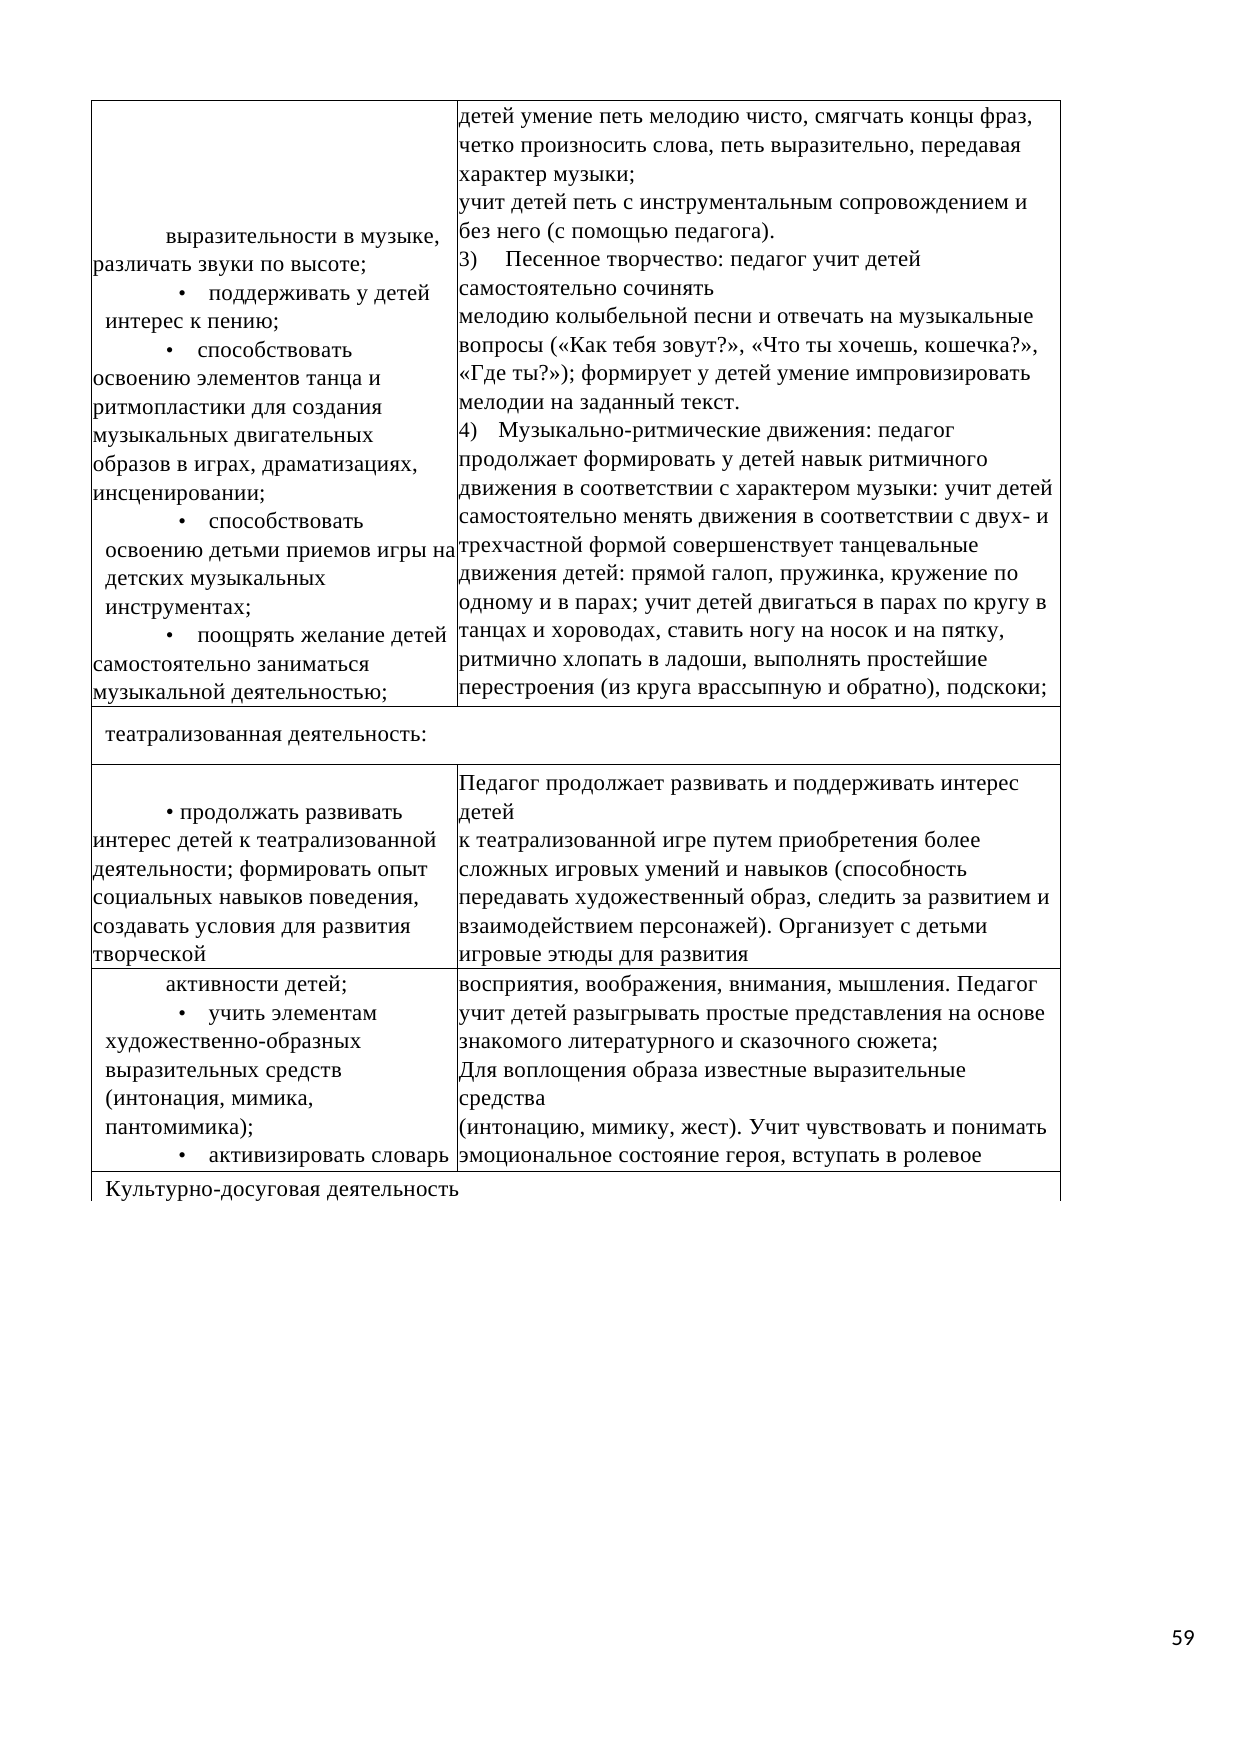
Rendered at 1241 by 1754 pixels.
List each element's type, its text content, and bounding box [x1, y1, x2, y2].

table_cell восприятия, воображения, внимания, мышления. Педагог учит детей разыгрывать простые представления на основе знакомого литературного и сказочного сюжета; Для воплощения образа известные выразительные средства (интонацию, мимику, жест). Учит чувствовать и понимать эмоциональное состояние героя, вступать в ролевое взаимодействие с другими персонажами. Развивает навык режиссерской игры, создавая для этого специальные условия (место, материалы, атрибуты). Побуждает детей использовать в театрализованных играх образные игрушки и различные виды театра (бибабо, настольный, плоскостной). Педагог формирует у детей умение использовать в театрализованных играх образные игрушки, самостоятельно вылепленные фигурки из глины, пластмассы, пластилина. Поощряет проявление инициативы и самостоятельности в выборе роли, сюжета, средств перевоплощения; предоставляет возможность для экспериментирования при создании одного и того же образа. Учит чувствовать и понимать эмоциональное состояние героя, вступать в ролевое взаимодействие с другими персонажами. Способствует разностороннему развитию детей в театрализованной деятельности путем прослеживания количества и характера исполняемых каждым ребенком ролей. Педагог продолжает использовать возможности педагогического театра (взрослых) для накопления эмоциональночувственного опыта, понимания детьми комплекса выразительных средств, применяемых в спектакле. [458, 969, 1060, 1171]
table_cell • продолжать развивать интерес детей к театрализованной деятельности; формировать опыт социальных навыков поведения, создавать условия для развития творческой [92, 765, 457, 968]
table_cell театрализованная деятельность: [92, 707, 1060, 764]
table_cell Педагог продолжает развивать и поддерживать интерес детей к театрализованной игре путем приобретения более сложных игровых умений и навыков (способность передавать художественный образ, следить за развитием и взаимодействием персонажей). Организует с детьми игровые этюды для развития [458, 765, 1060, 968]
table_cell активности детей; учить элементам художественно-образных выразительных средств (интонация, мимика, пантомимика); активизировать словарь детей, совершенствовать звуковую культуру речи, интонационный строй, диалогическую речь; познакомить детей с различными видами театра (кукольный, музыкальный, детский, театр зверей и другое); формировать у детей простейшие образновыразительные умения, имитировать характерные движения сказочных животных; развивать эстетический вкус, воспитывать чувство прекрасного, побуждать нравственно-эстетические и эмоциональные переживания; побуждать интерес творческим проявлениям в игре и игровому общению со сверстниками. [92, 969, 457, 1171]
table_cell Культурно-досуговая деятельность [92, 1172, 1060, 1201]
table_cell детей умение петь мелодию чисто, смягчать концы фраз, четко произносить слова, петь выразительно, передавая характер музыки; учит детей петь с инструментальным сопровождением и без него (с помощью педагога). Песенное творчество: педагог учит детей самостоятельно сочинять мелодию колыбельной песни и отвечать на музыкальные вопросы («Как тебя зовут?», «Что ты хочешь, кошечка?», «Где ты?»); формирует у детей умение импровизировать мелодии на заданный текст. Музыкально-ритмические движения: педагог продолжает формировать у детей навык ритмичного движения в соответствии с характером музыки: учит детей самостоятельно менять движения в соответствии с двух- и трехчастной формой совершенствует танцевальные движения детей: прямой галоп, пружинка, кружение по одному и в парах; учит детей двигаться в парах по кругу в танцах и хороводах, ставить ногу на носок и на пятку, ритмично хлопать в ладоши, выполнять простейшие перестроения (из круга врассыпную и обратно), подскоки; продолжает совершенствовать у детей навыки основных движений (ходьба: «Торжественная», спокойная, «таинственная»; бег: легкий, стремительный). Развитие танцевально-игрового творчества: педагог способствует у детей развитию эмоционально-образного исполнения музыкально-игровых упражнений (кружатся листочки, падают снежинки) и сценок, используя мимику и пантомиму (зайка веселый и грустный, хитрая лисичка, сердитый волк и так далее); учит детей инсценированию песен и постановке небольших музыкальных спектаклей. Игра на детских музыкальных инструментах: педагог формирует у детей умение подыгрывать простейшие мелодии на деревянных ложках, погремушках, барабане, металлофоне; способствует реализации музыкальных способностей ребёнка в повседневной жизни и различных видах досуговой деятельности (праздники, развлечения и другое). [458, 101, 1060, 706]
table_cell выразительности в музыке, различать звуки по высоте; поддерживать у детей интерес к пению; способствовать освоению элементов танца и ритмопластики для создания музыкальных двигательных образов в играх, драматизациях, инсценировании; способствовать освоению детьми приемов игры на детских музыкальных инструментах; поощрять желание детей самостоятельно заниматься музыкальной деятельностью; [92, 101, 457, 706]
